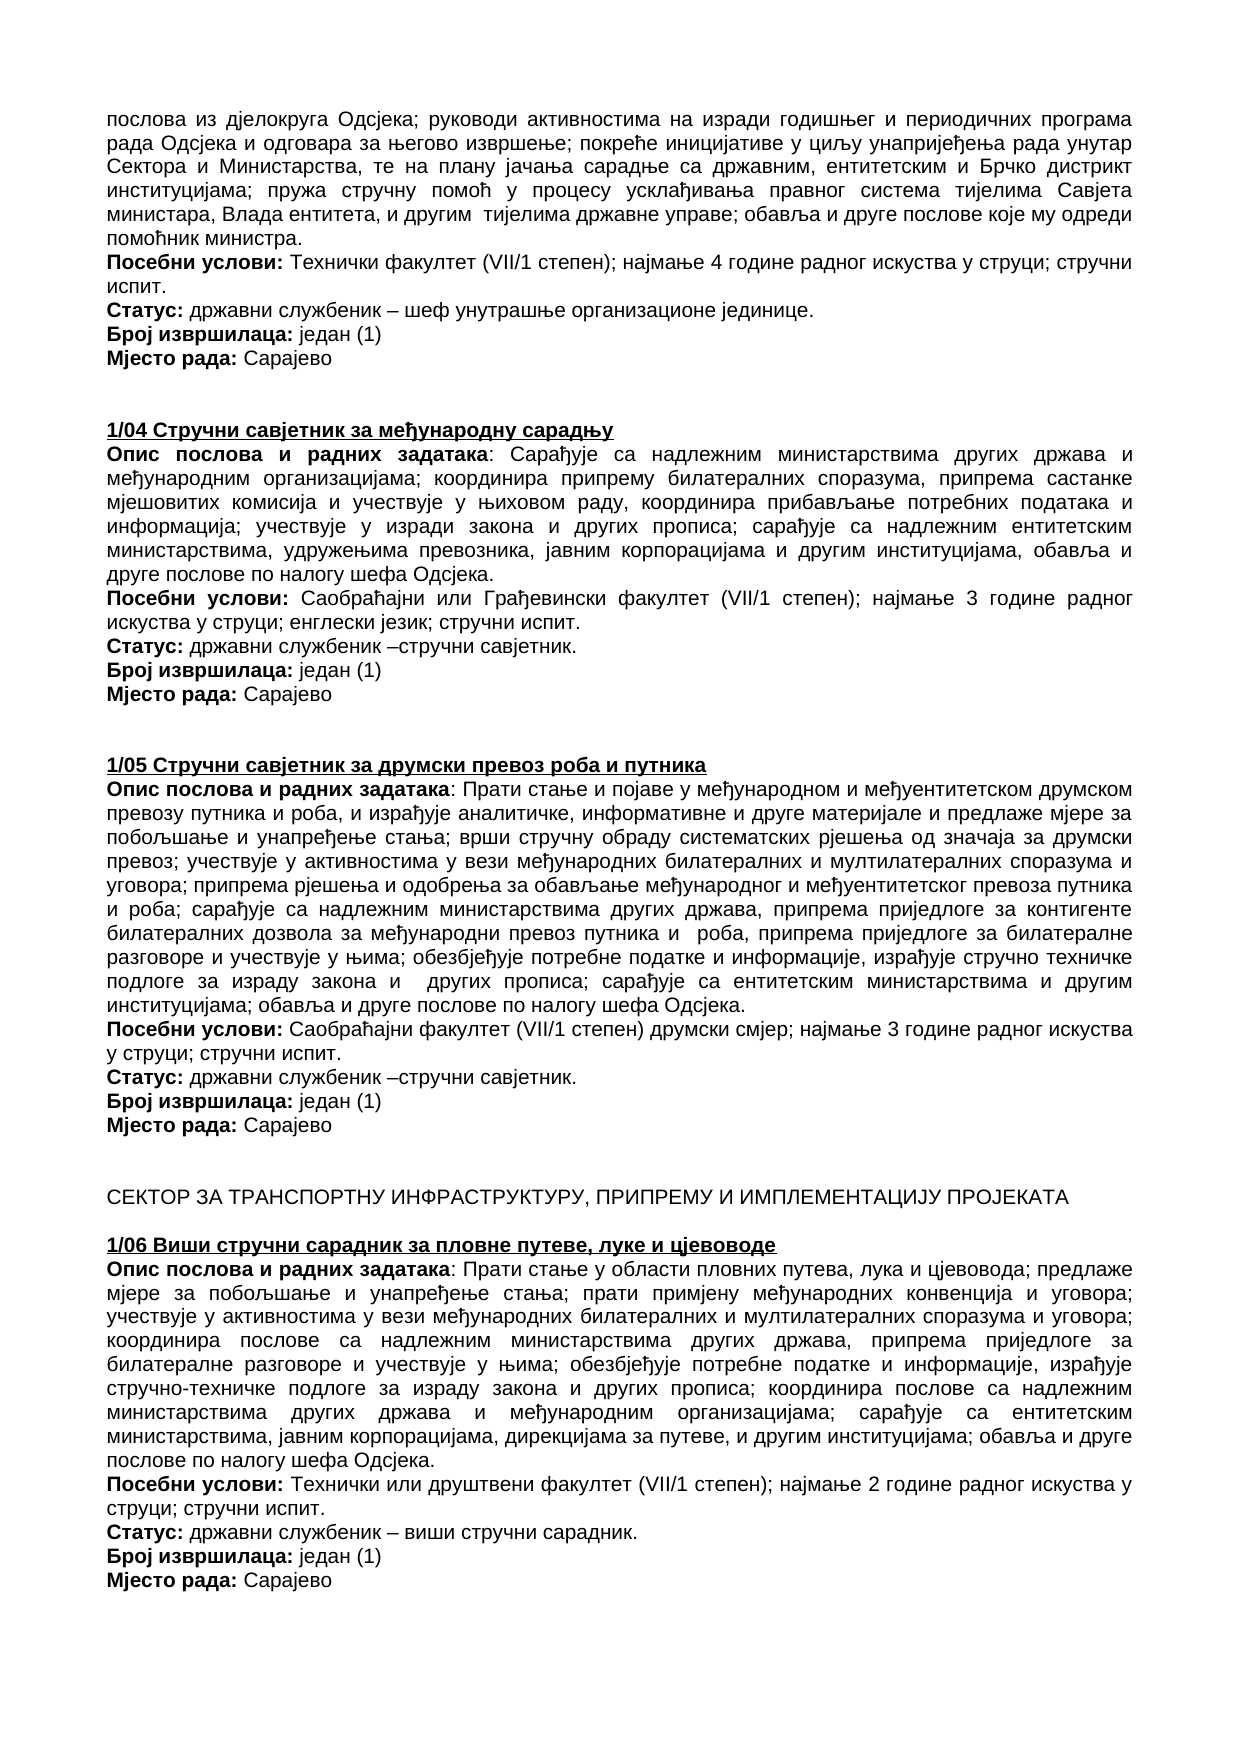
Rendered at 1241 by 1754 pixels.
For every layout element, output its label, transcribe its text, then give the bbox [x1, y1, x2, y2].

text 1/06 Виши стручни сарадник за пловне путеве, луке и цјевоводе [106, 1232, 1134, 1256]
text Мјесто рада: Сарајево [106, 681, 1134, 705]
text Број извршилаца: један (1) [106, 1544, 1134, 1568]
text Посебни услови: Технички или друштвени факултет (VII/1 степен); најмање 2 године радног искуства у струци; стручни испит. [106, 1472, 1134, 1520]
text Мјесто рада: Сарајево [106, 1113, 1134, 1137]
text Мјесто рада: Сарајево [106, 1568, 1134, 1592]
text Статус: државни службеник – виши стручни сарадник. [106, 1520, 1134, 1544]
text Број извршилаца: један (1) [106, 322, 1134, 346]
text Статус: државни службеник –стручни савјетник. [106, 1065, 1134, 1089]
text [106, 106, 1134, 250]
text Посебни услови: Технички факултет (VII/1 степен); најмање 4 године радног искуства у струци; стручни испит. [106, 250, 1134, 298]
text Опис послова и радних задатака: Прати стање и појаве у међународном и међуентитетском друмском превозу путника и роба, и израђује аналитичке, информативне и друге материјале и предлаже мјере за побољшање и унапређење стања; врши стручну обраду систематских рјешења од значаја за друмски превоз; учествује у активностима у вези међународних билатералних и мултилатералних споразума и уговора; припрема рјешења и одобрења за обављање међународног и међуентитетског превоза путника и роба; сарађује са надлежним министарствима других држава, припрема приједлоге за контигенте билатералних дозвола за међународни превоз путника и роба, припрема приједлоге за билатералне разговоре и учествује у њима; обезбјеђује потребне податке и информације, израђује стручно техничке подлоге за израду закона и других прописа; сарађује са ентитетским министарствима и другим институцијама; обавља и друге послове по налогу шефа Одсјека. [106, 777, 1134, 1017]
text Опис послова и радних задатака: Сарађује са надлежним министарствима других држава и међународним организацијама; координира припрему билатералних споразума, припрема састанке мјешовитих комисија и учествује у њиховом раду, координира прибављање потребних података и информација; учествује у изради закона и других прописа; сарађује са надлежним ентитетским министарствима, удружењима превозника, јавним корпорацијама и другим институцијама, обавља и друге послове по налогу шефа Одсјека. [106, 442, 1134, 586]
text Опис послова и радних задатака: Прати стање у области пловних путева, лука и цјевовода; предлаже мјере за побољшање и унапређење стања; прати примјену међународних конвенција и уговора; учествује у активностима у вези међународних билатералних и мултилатералних споразума и уговора; координира послове са надлежним министарствима других држава, припрема приједлоге за билатералне разговоре и учествује у њима; обезбјеђује потребне податке и информације, израђује стручно-техничке подлоге за израду закона и других прописа; координира послове са надлежним министарствима других држава и међународним организацијама; сарађује са ентитетским министарствима, јавним корпорацијама, дирекцијама за путеве, и другим институцијама; обавља и друге послове по налогу шефа Одсјека. [106, 1256, 1134, 1472]
text Статус: државни службеник –стручни савјетник. [106, 633, 1134, 657]
text СЕКТОР ЗА ТРАНСПОРТНУ ИНФРАСТРУКТУРУ, ПРИПРЕМУ И ИМПЛЕМЕНТАЦИЈУ ПРОЈЕКАТА [106, 1184, 1134, 1208]
text 1/04 Стручни савјетник за међународну сарадњу [106, 418, 1134, 442]
text Статус: државни службеник – шеф унутрашње организационе јединице. [106, 298, 1134, 322]
text Мјесто рада: Сарајево [106, 346, 1134, 370]
text 1/05 Стручни савјетник за друмски превоз роба и путника [106, 753, 1134, 777]
text Број извршилаца: један (1) [106, 657, 1134, 681]
text Број извршилаца: један (1) [106, 1089, 1134, 1113]
text Посебни услови: Саобраћајни факултет (VII/1 степен) друмски смјер; најмање 3 године радног искуства у струци; стручни испит. [106, 1017, 1134, 1065]
text Посебни услови: Саобраћајни или Грађевински факултет (VII/1 степен); најмање 3 године радног искуства у струци; енглески језик; стручни испит. [106, 586, 1134, 633]
